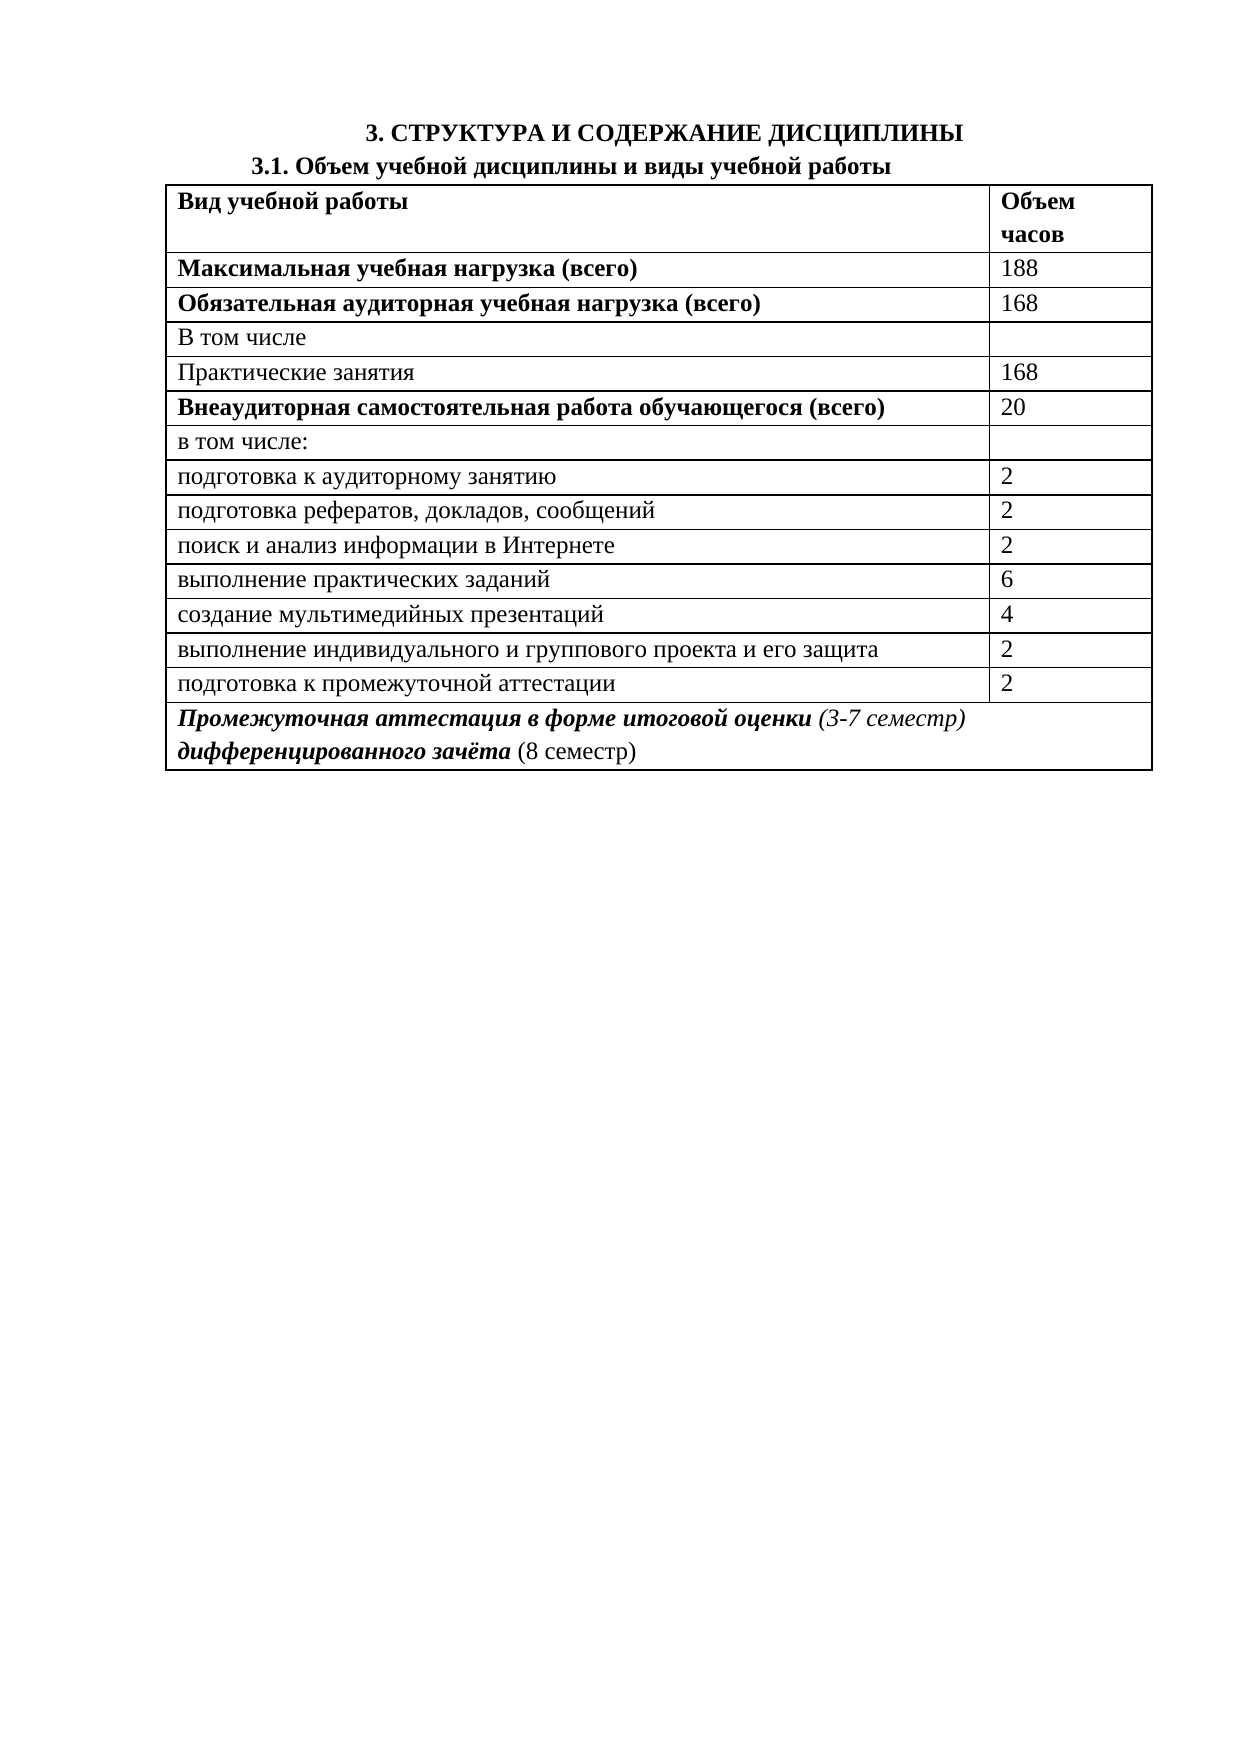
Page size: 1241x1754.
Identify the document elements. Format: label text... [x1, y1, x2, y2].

table_cell 2 [990, 634, 1151, 667]
table_cell Максимальная учебная нагрузка (всего) [167, 253, 989, 286]
table_header Объем часов [990, 186, 1151, 252]
table_cell Внеаудиторная самостоятельная работа обучающегося (всего) [167, 392, 989, 425]
table_cell [990, 426, 1151, 459]
table_cell подготовка к промежуточной аттестации [167, 668, 989, 701]
text 3. СТРУКТУРА И СОДЕРЖАНИЕ ДИСЦИПЛИНЫ [177, 118, 1152, 147]
text 3.1. Объем учебной дисциплины и виды учебной работы [177, 151, 1152, 180]
table_cell 4 [990, 599, 1151, 632]
table_cell 168 [990, 288, 1151, 321]
table_cell выполнение практических заданий [167, 565, 989, 598]
table_cell 20 [990, 392, 1151, 425]
table_cell создание мультимедийных презентаций [167, 599, 989, 632]
table_cell в том числе: [167, 426, 989, 459]
table_cell 168 [990, 357, 1151, 390]
table_cell 2 [990, 530, 1151, 563]
table_header Вид учебной работы [167, 186, 989, 252]
table_cell подготовка рефератов, докладов, сообщений [167, 496, 989, 528]
table_cell Практические занятия [167, 357, 989, 390]
table_cell подготовка к аудиторному занятию [167, 461, 989, 494]
table_cell В том числе [167, 323, 989, 356]
table_cell 2 [990, 461, 1151, 494]
table_cell 2 [990, 668, 1151, 701]
table_cell 2 [990, 496, 1151, 528]
table_cell 6 [990, 565, 1151, 598]
table_cell выполнение индивидуального и группового проекта и его защита [167, 634, 989, 667]
table_cell 188 [990, 253, 1151, 286]
table_cell Промежуточная аттестация в форме итоговой оценки (3-7 семестр) дифференцированного зачёта (8 семестр) [167, 703, 1151, 769]
table_cell [990, 323, 1151, 356]
table_cell поиск и анализ информации в Интернете [167, 530, 989, 563]
table_cell Обязательная аудиторная учебная нагрузка (всего) [167, 288, 989, 321]
